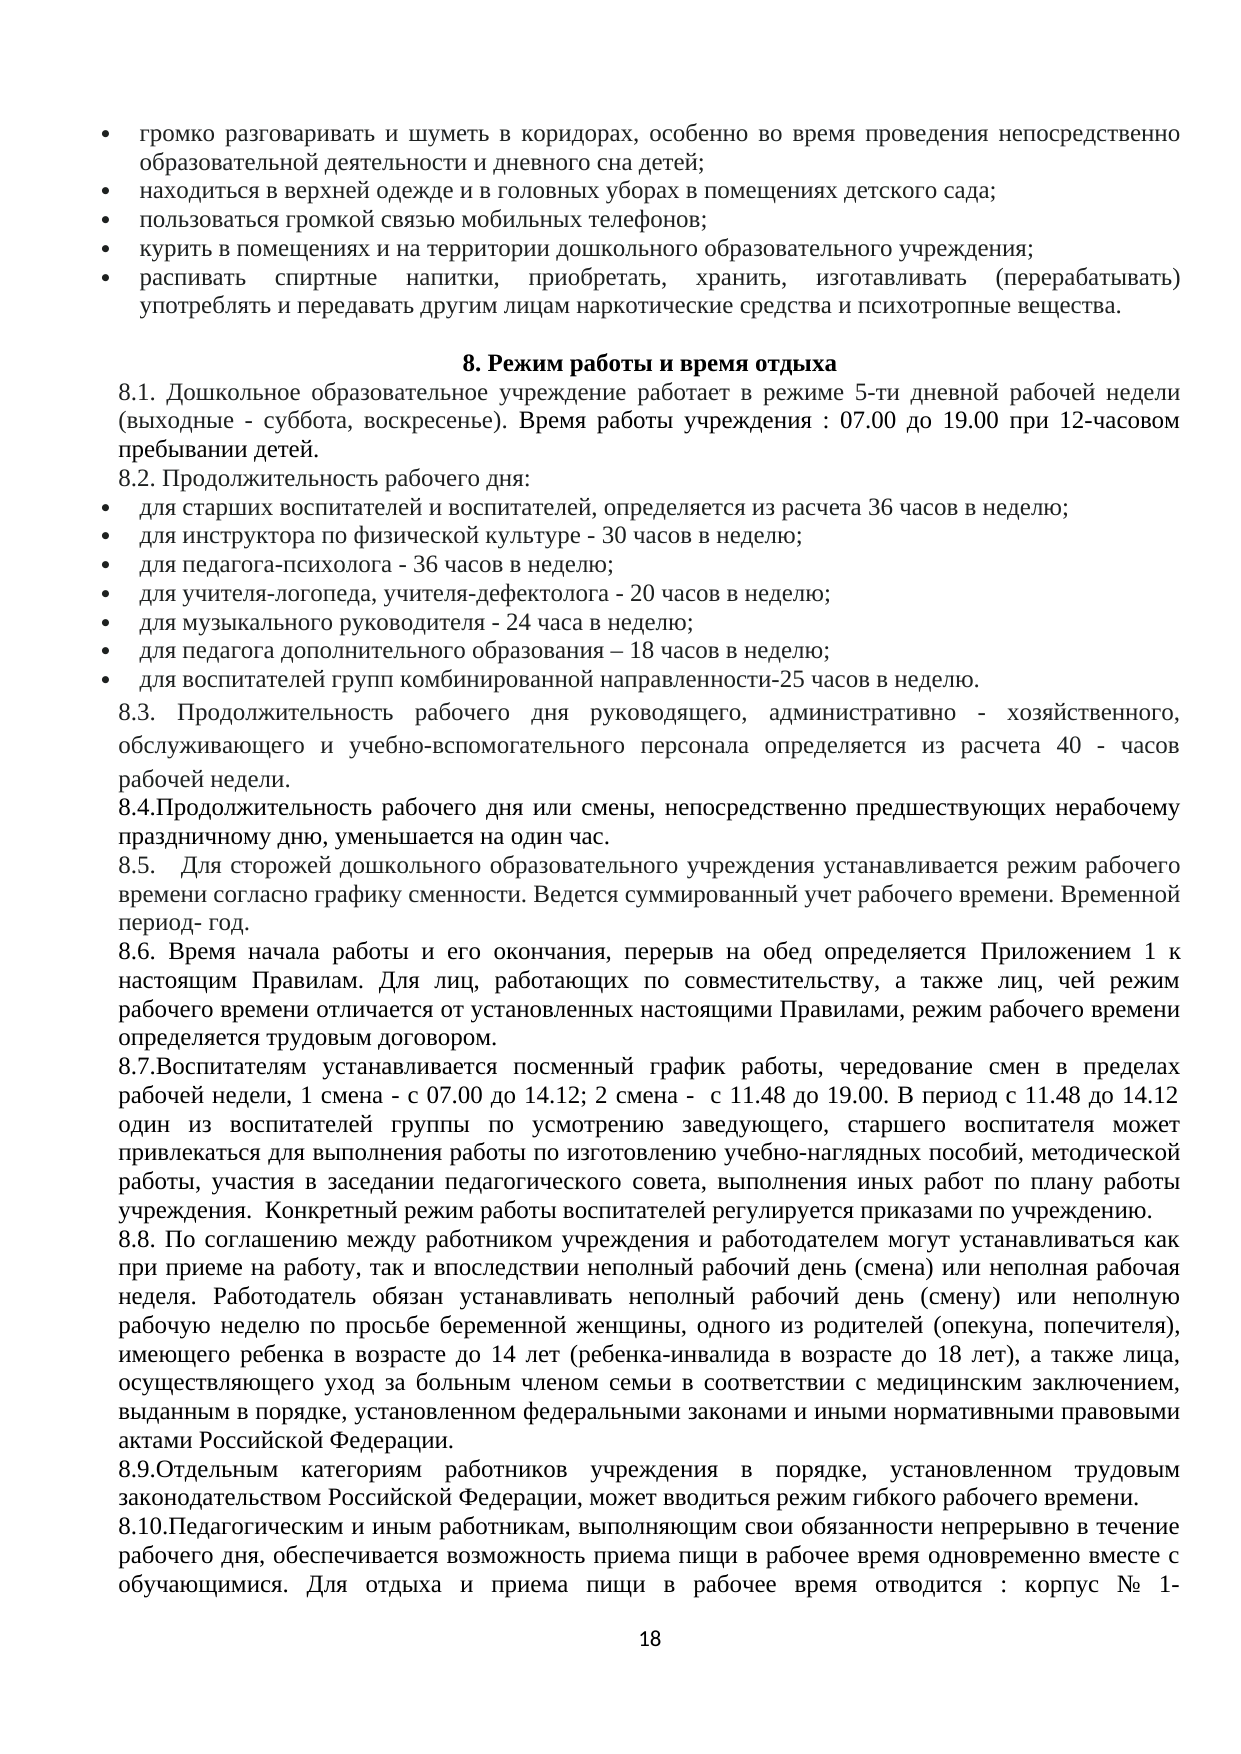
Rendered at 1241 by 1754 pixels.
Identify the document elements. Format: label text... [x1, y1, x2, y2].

text 8.1. Дошкольное образовательное учреждение работает в режиме 5-ти дневной рабочей недели (выходные - суббота, воскресенье). Время работы учреждения : 07.00 до 19.00 при 12-часовом пребывании детей. [118, 377, 1181, 463]
list для воспитателей групп комбинированной направленности-25 часов в неделю. [102, 664, 1181, 693]
list находиться в верхней одежде и в головных уборах в помещениях детского сада; [102, 176, 1181, 204]
text 8.3. Продолжительность рабочего дня руководящего, административно - хозяйственного, обслуживающего и учебно-вспомогательного персонала определяется из расчета 40 - часов рабочей недели. [118, 693, 1181, 792]
text 8.7.Воспитателям устанавливается посменный график работы, чередование смен в пределах рабочей недели, 1 смена - с 07.00 до 14.12; 2 смена - с 11.48 до 19.00. В период с 11.48 до 14.12 один из воспитателей группы по усмотрению заведующего, старшего воспитателя может привлекаться для выполнения работы по изготовлению учебно-наглядных пособий, методической работы, участия в заседании педагогического совета, выполнения иных работ по плану работы учреждения. Конкретный режим работы воспитателей регулируется приказами по учреждению. [118, 1051, 1181, 1224]
text 8.2. Продолжительность рабочего дня: [118, 463, 1181, 492]
text 8.4.Продолжительность рабочего дня или смены, непосредственно предшествующих нерабочему праздничному дню, уменьшается на один час. [118, 792, 1181, 850]
list для педагога дополнительного образования – 18 часов в неделю; [102, 636, 1181, 664]
list для педагога-психолога - 36 часов в неделю; [102, 549, 1181, 578]
list курить в помещениях и на территории дошкольного образовательного учреждения; [102, 233, 1181, 262]
text 8.9.Отдельным категориям работников учреждения в порядке, установленном трудовым законодательством Российской Федерации, может вводиться режим гибкого рабочего времени. [118, 1454, 1181, 1511]
text 8.8. По соглашению между работником учреждения и работодателем могут устанавливаться как при приеме на работу, так и впоследствии неполный рабочий день (смена) или неполная рабочая неделя. Работодатель обязан устанавливать неполный рабочий день (смену) или неполную рабочую неделю по просьбе беременной женщины, одного из родителей (опекуна, попечителя), имеющего ребенка в возрасте до 14 лет (ребенка-инвалида в возрасте до 18 лет), а также лица, осуществляющего уход за больным членом семьи в соответствии с медицинским заключением, выданным в порядке, установленном федеральными законами и иными нормативными правовыми актами Российской Федерации. [118, 1224, 1181, 1454]
list для старших воспитателей и воспитателей, определяется из расчета 36 часов в неделю; [102, 492, 1181, 521]
list громко разговаривать и шуметь в коридорах, особенно во время проведения непосредственно образовательной деятельности и дневного сна детей; [102, 118, 1181, 176]
list для учителя-логопеда, учителя-дефектолога - 20 часов в неделю; [102, 578, 1181, 607]
text 8.5. Для сторожей дошкольного образовательного учреждения устанавливается режим рабочего времени согласно графику сменности. Ведется суммированный учет рабочего времени. Временной период- год. [118, 850, 1181, 936]
list распивать спиртные напитки, приобретать, хранить, изготавливать (перерабатывать) употреблять и передавать другим лицам наркотические средства и психотропные вещества. [102, 262, 1181, 319]
text 8.6. Время начала работы и его окончания, перерыв на обед определяется Приложением 1 к настоящим Правилам. Для лиц, работающих по совместительству, а также лиц, чей режим рабочего времени отличается от установленных настоящими Правилами, режим рабочего времени определяется трудовым договором. [118, 936, 1181, 1051]
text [118, 1511, 1181, 1597]
list для инструктора по физической культуре - 30 часов в неделю; [102, 521, 1181, 549]
list для музыкального руководителя - 24 часа в неделю; [102, 607, 1181, 636]
list пользоваться громкой связью мобильных телефонов; [102, 204, 1181, 233]
text 8. Режим работы и время отдыха [118, 348, 1181, 377]
